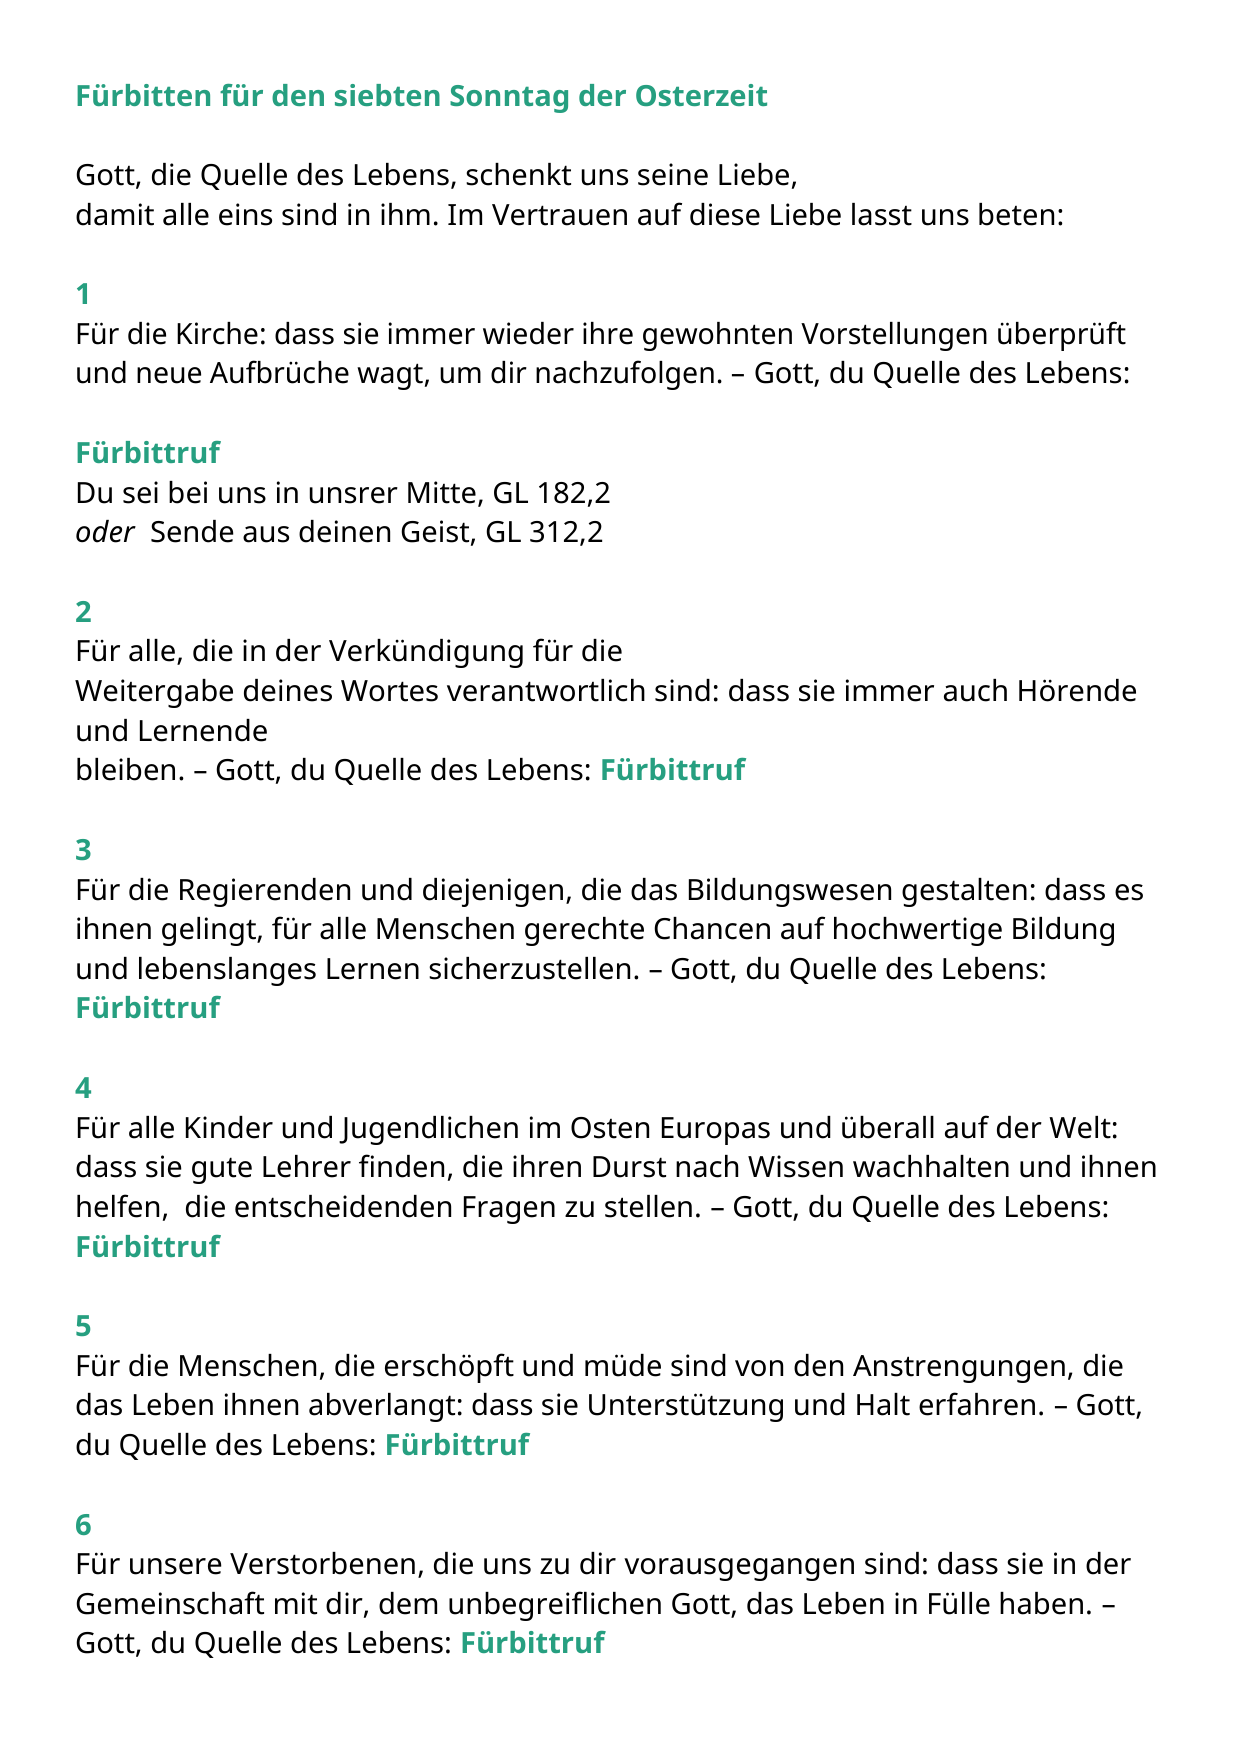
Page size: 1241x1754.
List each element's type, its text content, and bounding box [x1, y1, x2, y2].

text 3 [75, 829, 1165, 869]
text Fürbitten für den siebten Sonntag der Osterzeit [75, 75, 1165, 115]
text 5 [75, 1305, 1165, 1345]
text Für unsere Verstorbenen, die uns zu dir ­vorausgegangen sind: dass sie in der Gemeinschaft mit dir, dem unbegreiflichen Gott, das Leben in Fülle haben. – Gott, du Quelle des Lebens: Fürbittruf [75, 1543, 1165, 1662]
text 1 [75, 273, 1165, 313]
text 4 [75, 1067, 1165, 1107]
text Für alle Kinder und Jugendlichen im Osten Europas und überall auf der Welt: dass sie gute Lehrer finden, die ihren Durst nach Wissen wachhalten und ihnen helfen, die entscheidenden Fragen zu stellen. – Gott, du Quelle des Lebens: Fürbittruf [75, 1107, 1165, 1266]
text oder Sende aus deinen Geist, GL 312,2 [75, 512, 1165, 551]
text Für die Menschen, die erschöpft und müde sind von den Anstrengungen, die das Leben ihnen abverlangt: dass sie Unterstützung und Halt erfahren. – Gott, du Quelle des Lebens: Fürbittruf [75, 1345, 1165, 1464]
text Für die Kirche: dass sie immer wieder ihre gewohnten Vorstellungen überprüft und neue Aufbrüche wagt, um dir nachzufolgen. – Gott, du Quelle des Lebens: [75, 313, 1165, 392]
text Gott, die Quelle des Lebens, schenkt uns seine Liebe, damit alle eins sind in ihm. Im Vertrauen auf diese Liebe lasst uns beten: [75, 154, 1165, 234]
text Für die Regierenden und diejenigen, die das Bildungswesen gestalten: dass es ihnen gelingt, für alle Menschen gerechte Chancen auf hochwertige Bildung und lebenslanges Lernen sicherzustellen. – Gott, du Quelle des Lebens: Fürbittruf [75, 869, 1165, 1027]
text Für alle, die in der Verkündigung für die Weitergabe deines Wortes verantwortlich sind: dass sie immer auch Hörende und Lernende bleiben. – Gott, du Quelle des Lebens: Fürbittruf [75, 631, 1165, 789]
text Fürbittruf [75, 432, 1165, 472]
text 2 [75, 591, 1165, 631]
text 6 [75, 1504, 1165, 1543]
text Du sei bei uns in unsrer Mitte, GL 182,2 [75, 472, 1165, 512]
